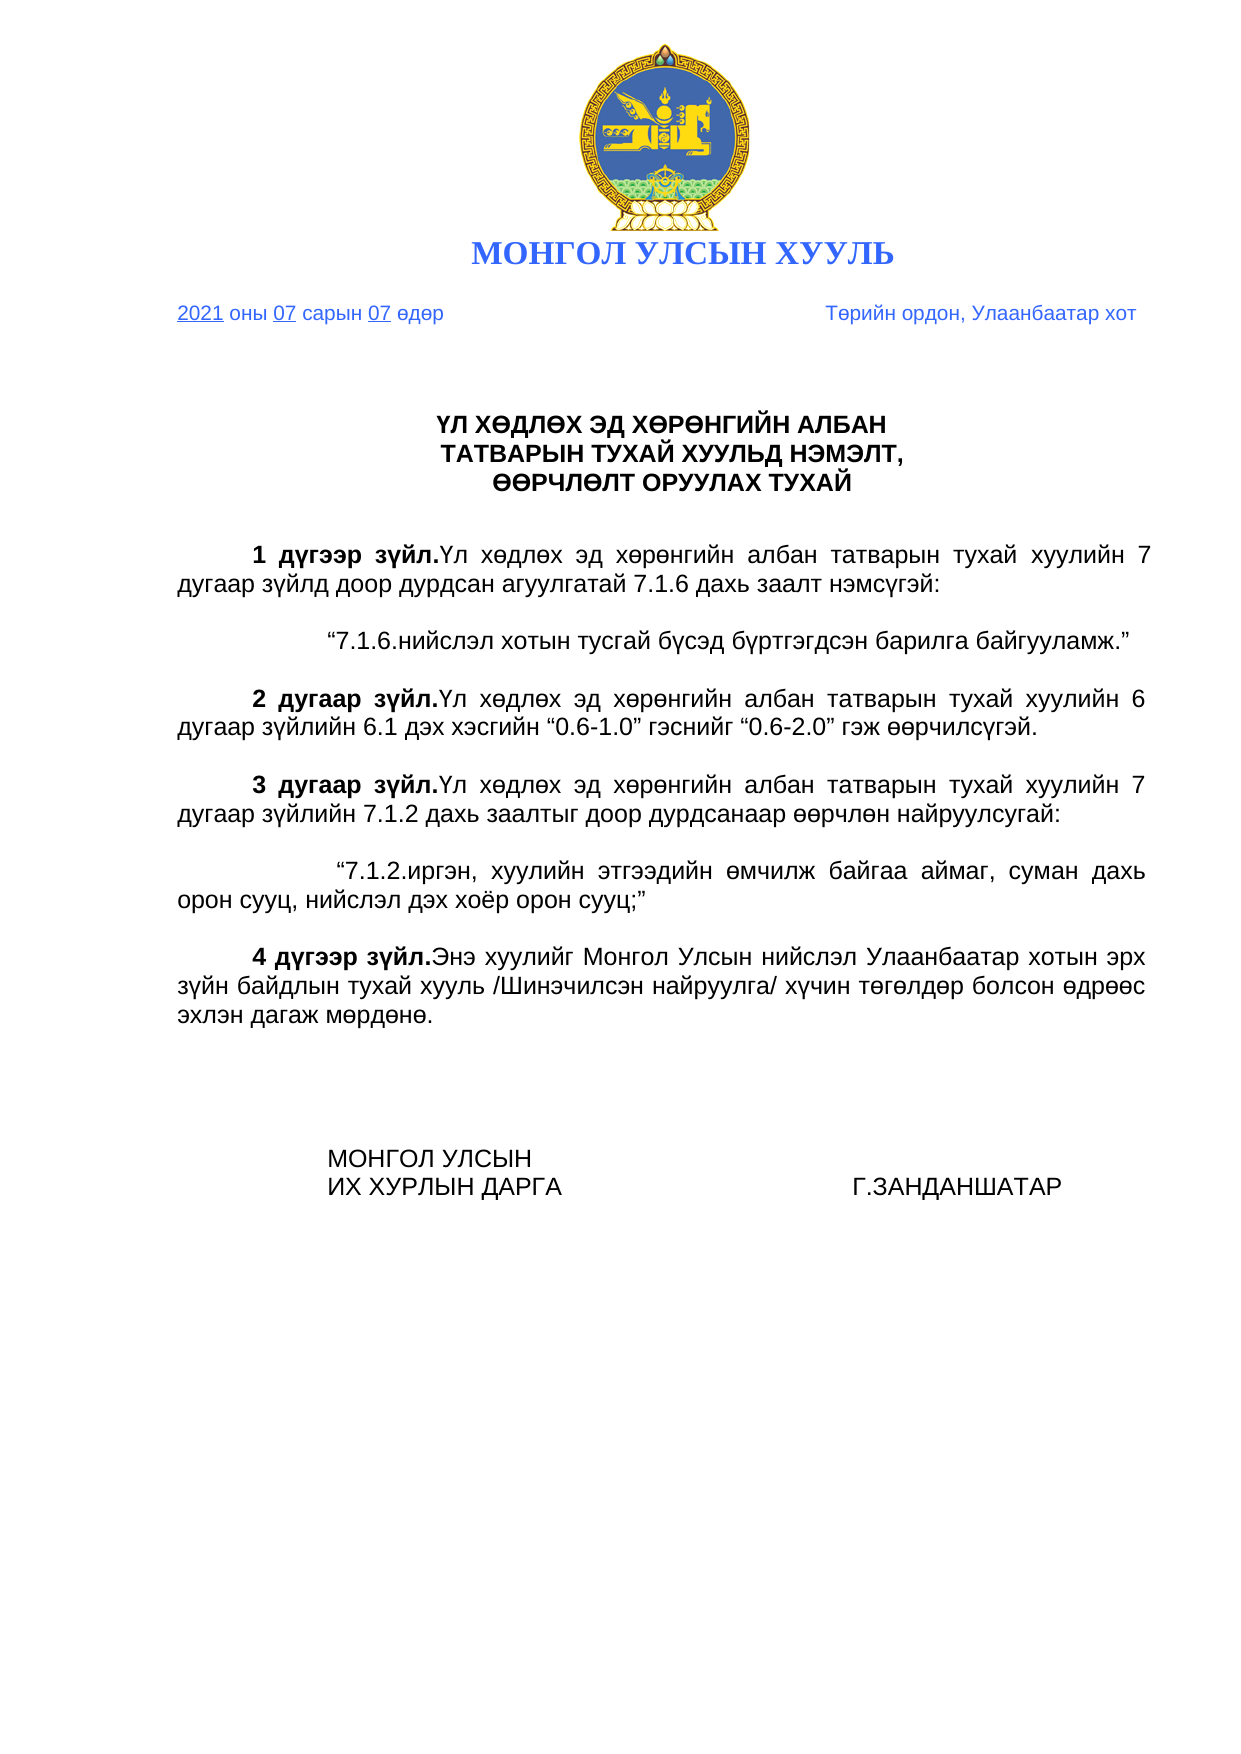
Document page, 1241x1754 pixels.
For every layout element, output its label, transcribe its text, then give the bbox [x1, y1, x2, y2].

text МОНГОЛ УЛСЫН [177, 1144, 1146, 1172]
picture [579, 43, 750, 231]
text 2021 оны 07 сарын 07 өдөр Төрийн ордон, Улаанбаатар хот [177, 300, 1151, 324]
text ТАТВАРЫН ТУХАЙ ХУУЛЬД НЭМЭЛТ, [177, 439, 1146, 468]
text 4 дүгээр зүйл.Энэ хуулийг Монгол Улсын нийслэл Улаанбаатар хотын эрх зүйн байдлын тухай хууль /Шинэчилсэн найруулга/ хүчин төгөлдөр болсон өдрөөс эхлэн дагаж мөрдөнө. [177, 942, 1146, 1029]
text “7.1.2.иргэн, хуулийн этгээдийн өмчилж байгаа аймаг, суман дахь орон сууц, нийслэл дэх хоёр орон сууц;” [177, 856, 1146, 914]
text 1 дүгээр зүйл.Үл хөдлөх эд хөрөнгийн албан татварын тухай хуулийн 7 дугаар зүйлд доор дурдсан агуулгатай 7.1.6 дахь заалт нэмсүгэй: [177, 540, 1151, 597]
text 2 дугаар зүйл.Үл хөдлөх эд хөрөнгийн албан татварын тухай хуулийн 6 дугаар зүйлийн 6.1 дэх хэсгийн “0.6-1.0” гэснийг “0.6-2.0” гэж өөрчилсүгэй. [177, 684, 1146, 741]
text ҮЛ ХӨДЛӨХ ЭД ХӨРӨНГИЙН АЛБАН [177, 411, 1146, 439]
text 3 дугаар зүйл.Үл хөдлөх эд хөрөнгийн албан татварын тухай хуулийн 7 дугаар зүйлийн 7.1.2 дахь заалтыг доор дурдсанаар өөрчлөн найруулсугай: [177, 770, 1146, 827]
title МОНГОЛ УЛСЫН ХУУЛЬ [177, 233, 1189, 272]
text ӨӨРЧЛӨЛТ ОРУУЛАХ ТУХАЙ [177, 468, 1146, 497]
text ИХ ХУРЛЫН ДАРГА Г.ЗАНДАНШАТАР [177, 1172, 1146, 1201]
text “7.1.6.нийслэл хотын тусгай бүсэд бүртгэгдсэн барилга байгууламж.” [177, 626, 1146, 655]
